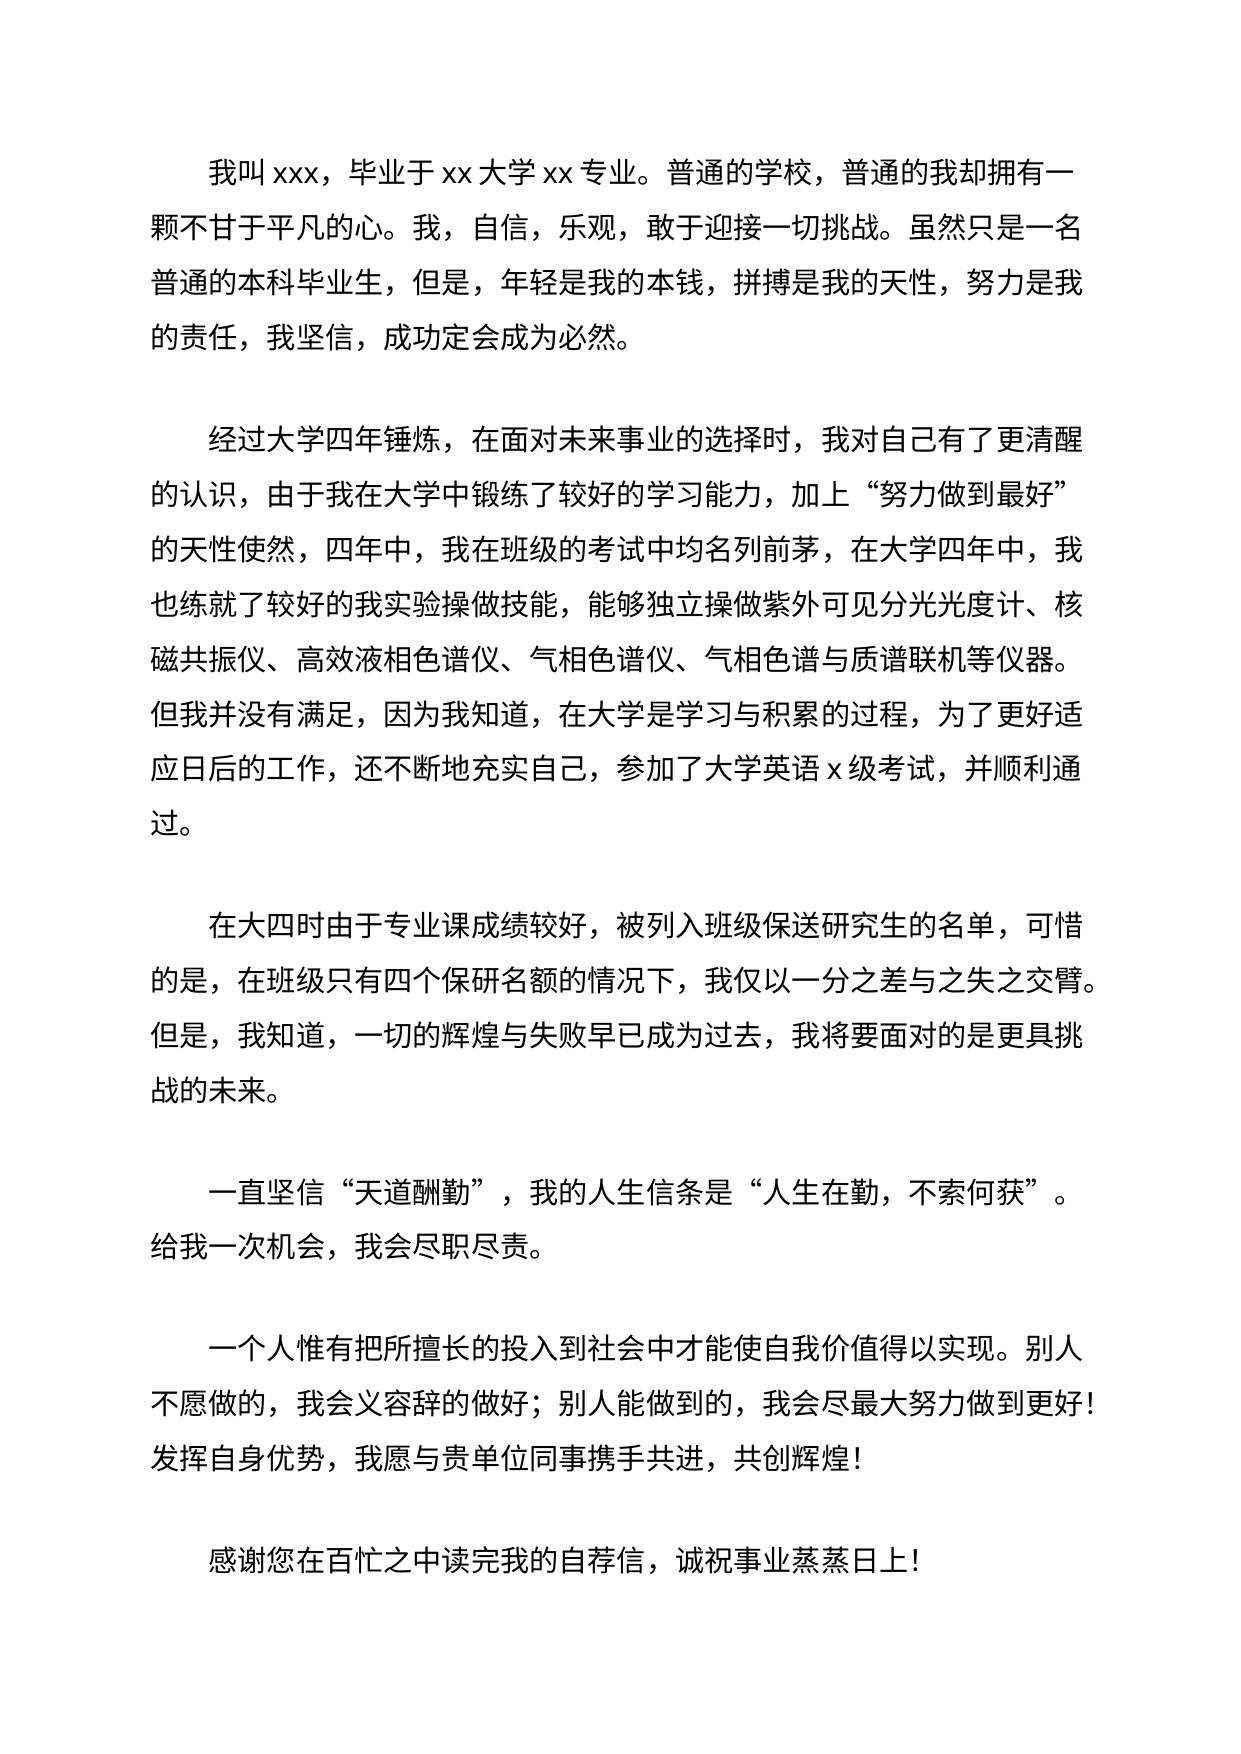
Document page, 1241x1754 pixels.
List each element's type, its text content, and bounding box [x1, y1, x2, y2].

text 感谢您在百忙之中读完我的自荐信，诚祝事业蒸蒸日上！ [150, 1537, 1090, 1580]
text 一个人惟有把所擅长的投入到社会中才能使自我价值得以实现。别人不愿做的，我会义容辞的做好；别人能做到的，我会尽最大努力做到更好！发挥自身优势，我愿与贵单位同事携手共进，共创辉煌！ [150, 1326, 1090, 1478]
text 经过大学四年锤炼，在面对未来事业的选择时，我对自己有了更清醒的认识，由于我在大学中锻练了较好的学习能力，加上“努力做到最好”的天性使然，四年中，我在班级的考试中均名列前茅，在大学四年中，我也练就了较好的我实验操做技能，能够独立操做紫外可见分光光度计、核磁共振仪、高效液相色谱仪、气相色谱仪、气相色谱与质谱联机等仪器。但我并没有满足，因为我知道，在大学是学习与积累的过程，为了更好适应日后的工作，还不断地充实自己，参加了大学英语x级考试，并顺利通过。 [150, 417, 1090, 843]
text 一直坚信“天道酬勤”，我的人生信条是“人生在勤，不索何获”。给我一次机会，我会尽职尽责。 [150, 1169, 1090, 1266]
text 在大四时由于专业课成绩较好，被列入班级保送研究生的名单，可惜的是，在班级只有四个保研名额的情况下，我仅以一分之差与之失之交臂。但是，我知道，一切的辉煌与失败早已成为过去，我将要面对的是更具挑战的未来。 [150, 903, 1090, 1110]
text 我叫xxx，毕业于xx大学xx专业。普通的学校，普通的我却拥有一颗不甘于平凡的心。我，自信，乐观，敢于迎接一切挑战。虽然只是一名普通的本科毕业生，但是，年轻是我的本钱，拼搏是我的天性，努力是我的责任，我坚信，成功定会成为必然。 [150, 150, 1090, 357]
